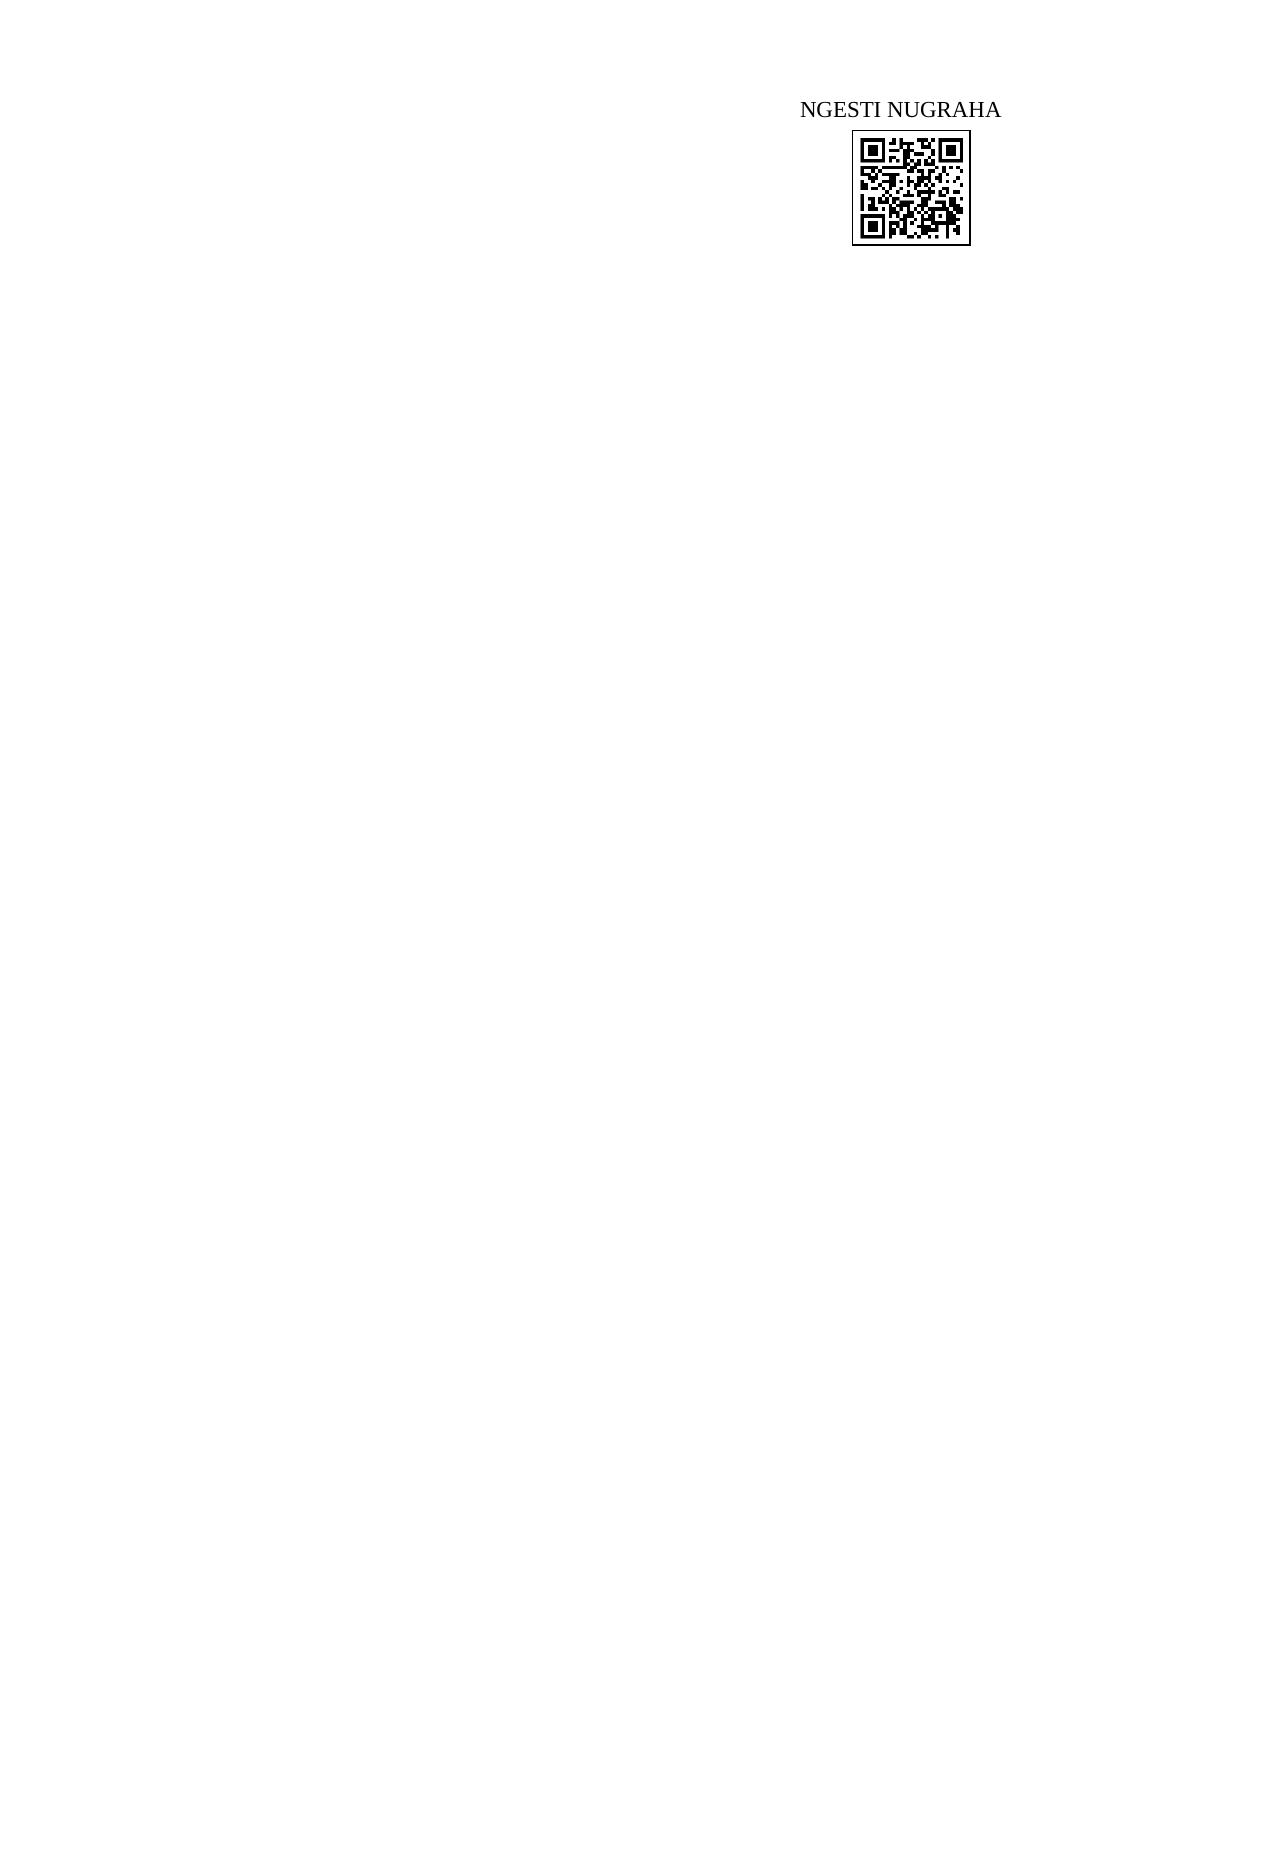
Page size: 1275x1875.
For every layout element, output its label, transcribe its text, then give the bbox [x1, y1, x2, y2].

list NGESTI NUGRAHA [750, 96, 1125, 122]
picture [853, 131, 969, 244]
